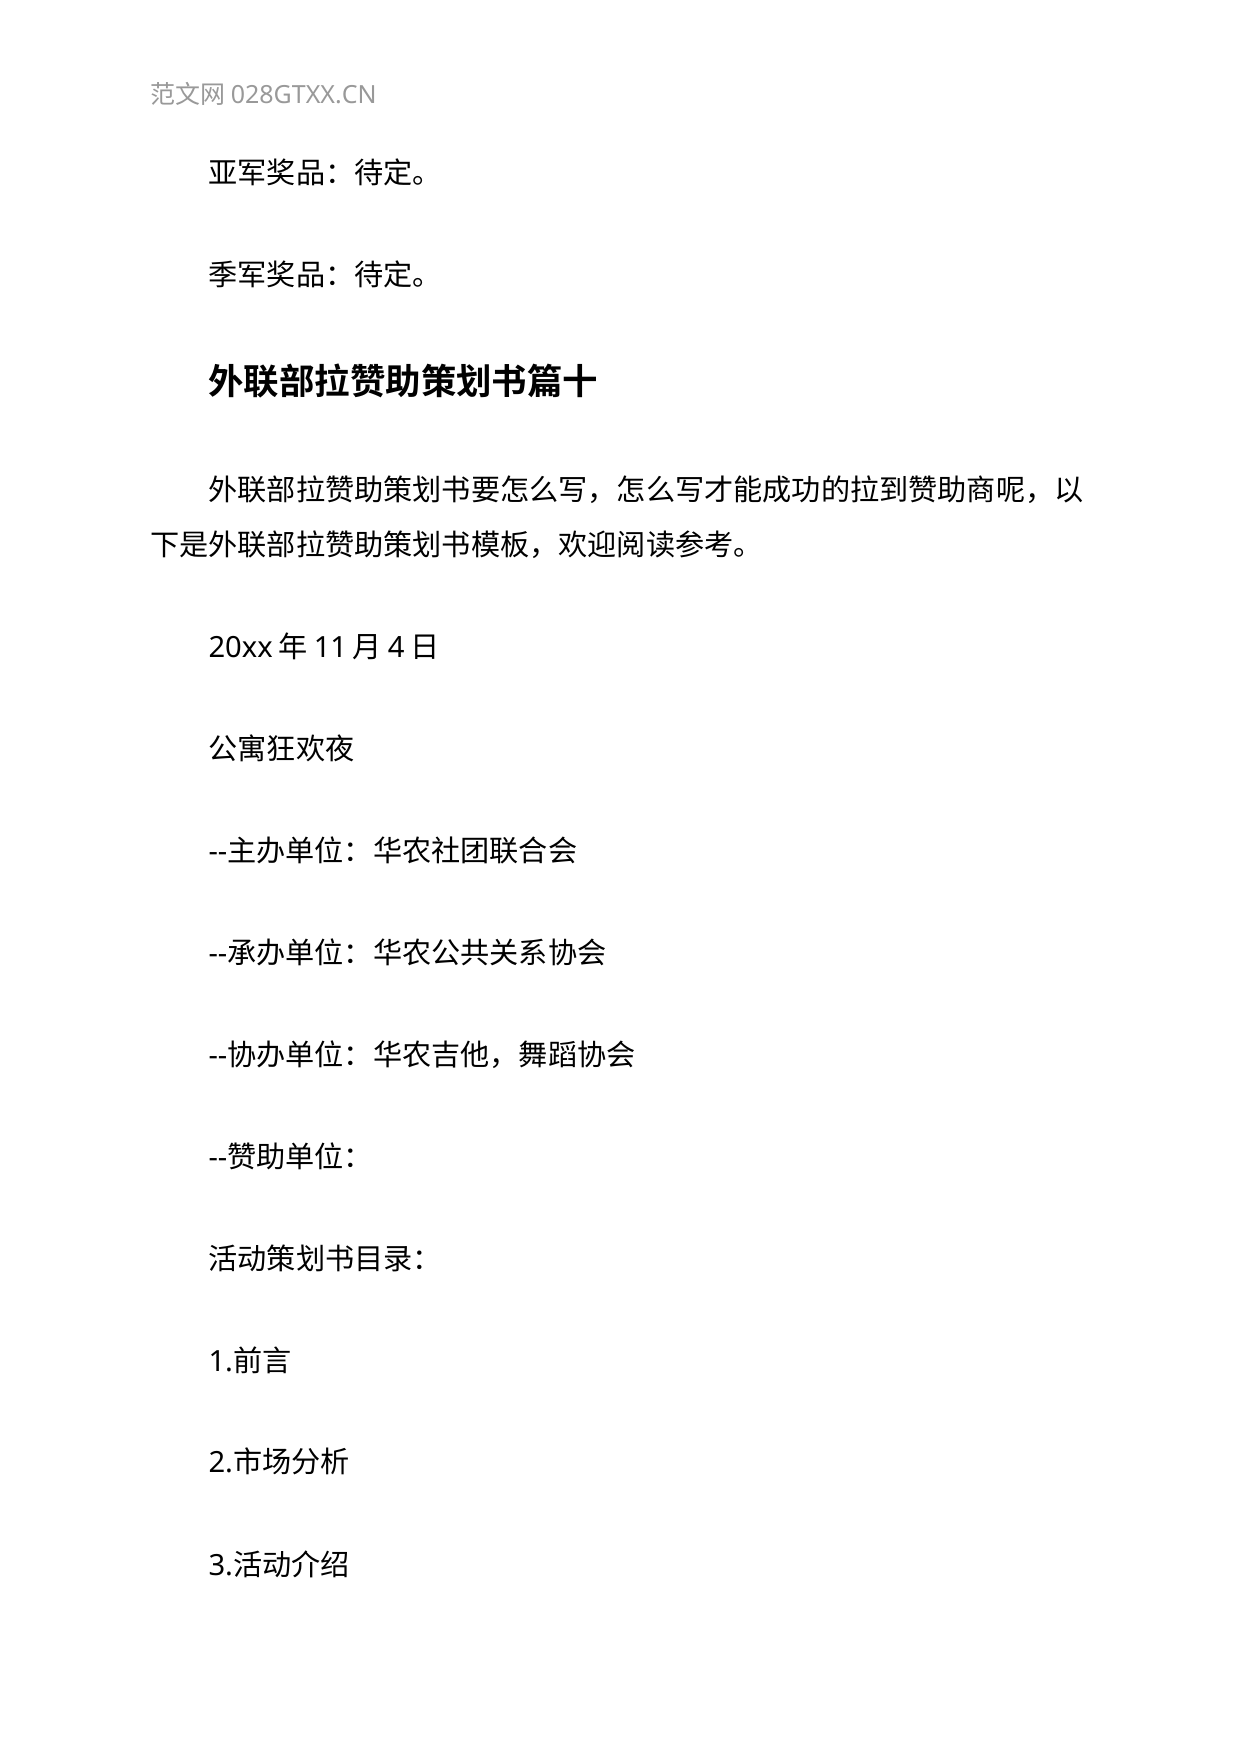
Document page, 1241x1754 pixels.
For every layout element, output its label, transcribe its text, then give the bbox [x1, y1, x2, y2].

text --主办单位：华农社团联合会 [150, 827, 1090, 870]
text 季军奖品：待定。 [150, 252, 1090, 294]
text 外联部拉赞助策划书要怎么写，怎么写才能成功的拉到赞助商呢，以下是外联部拉赞助策划书模板，欢迎阅读参考。 [150, 467, 1090, 564]
text --协办单位：华农吉他，舞蹈协会 [150, 1031, 1090, 1074]
text 外联部拉赞助策划书篇十 [150, 353, 1090, 405]
text 公寓狂欢夜 [150, 726, 1090, 768]
text 1.前言 [150, 1337, 1090, 1379]
text --承办单位：华农公共关系协会 [150, 929, 1090, 972]
text --赞助单位： [150, 1133, 1090, 1176]
text 2.市场分析 [150, 1439, 1090, 1481]
text 亚军奖品：待定。 [150, 150, 1090, 192]
text 活动策划书目录： [150, 1235, 1090, 1278]
text 3.活动介绍 [150, 1541, 1090, 1583]
text 20xx年11月4日 [150, 624, 1090, 666]
